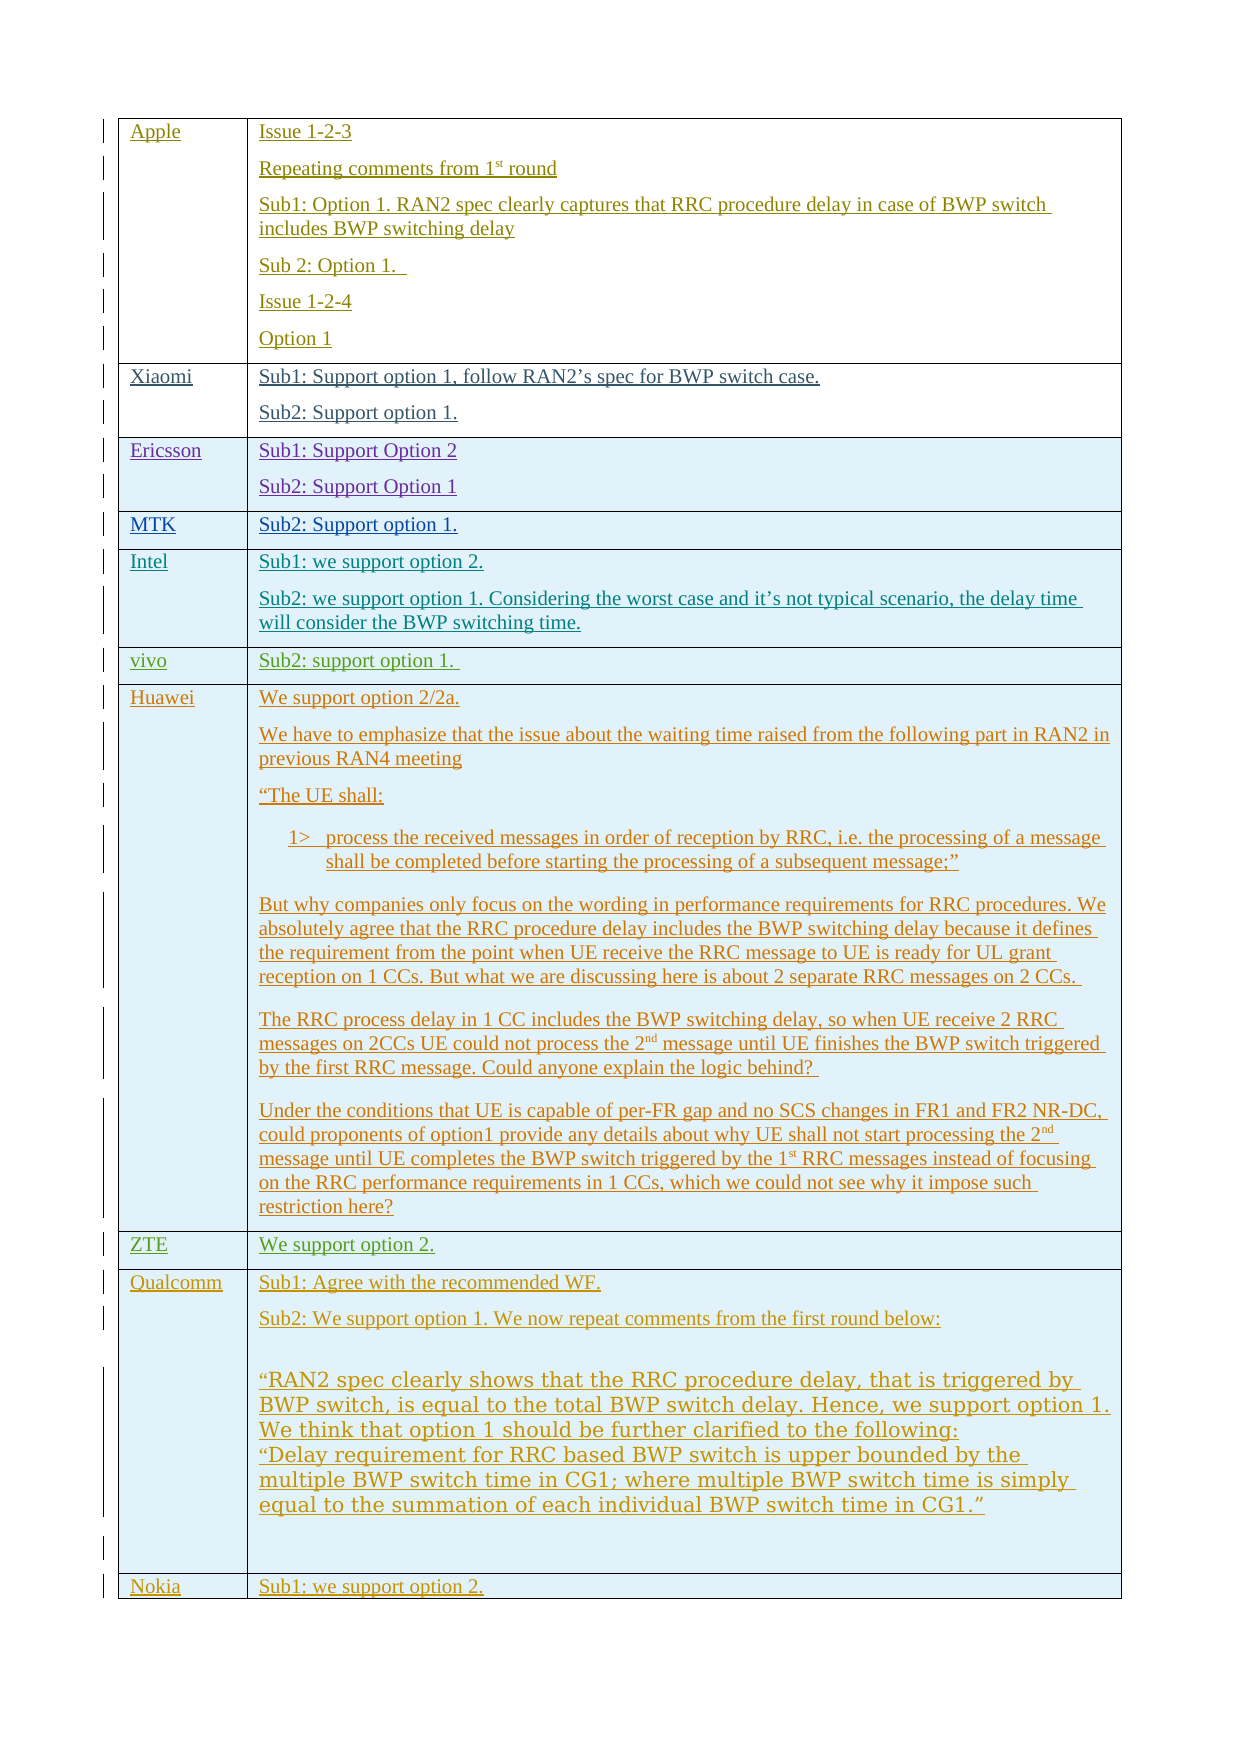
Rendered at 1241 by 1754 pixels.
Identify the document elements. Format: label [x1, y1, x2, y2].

table_cell [248, 119, 1121, 362]
table_cell [248, 364, 1121, 437]
table_cell [119, 119, 247, 362]
table_cell [119, 364, 247, 437]
